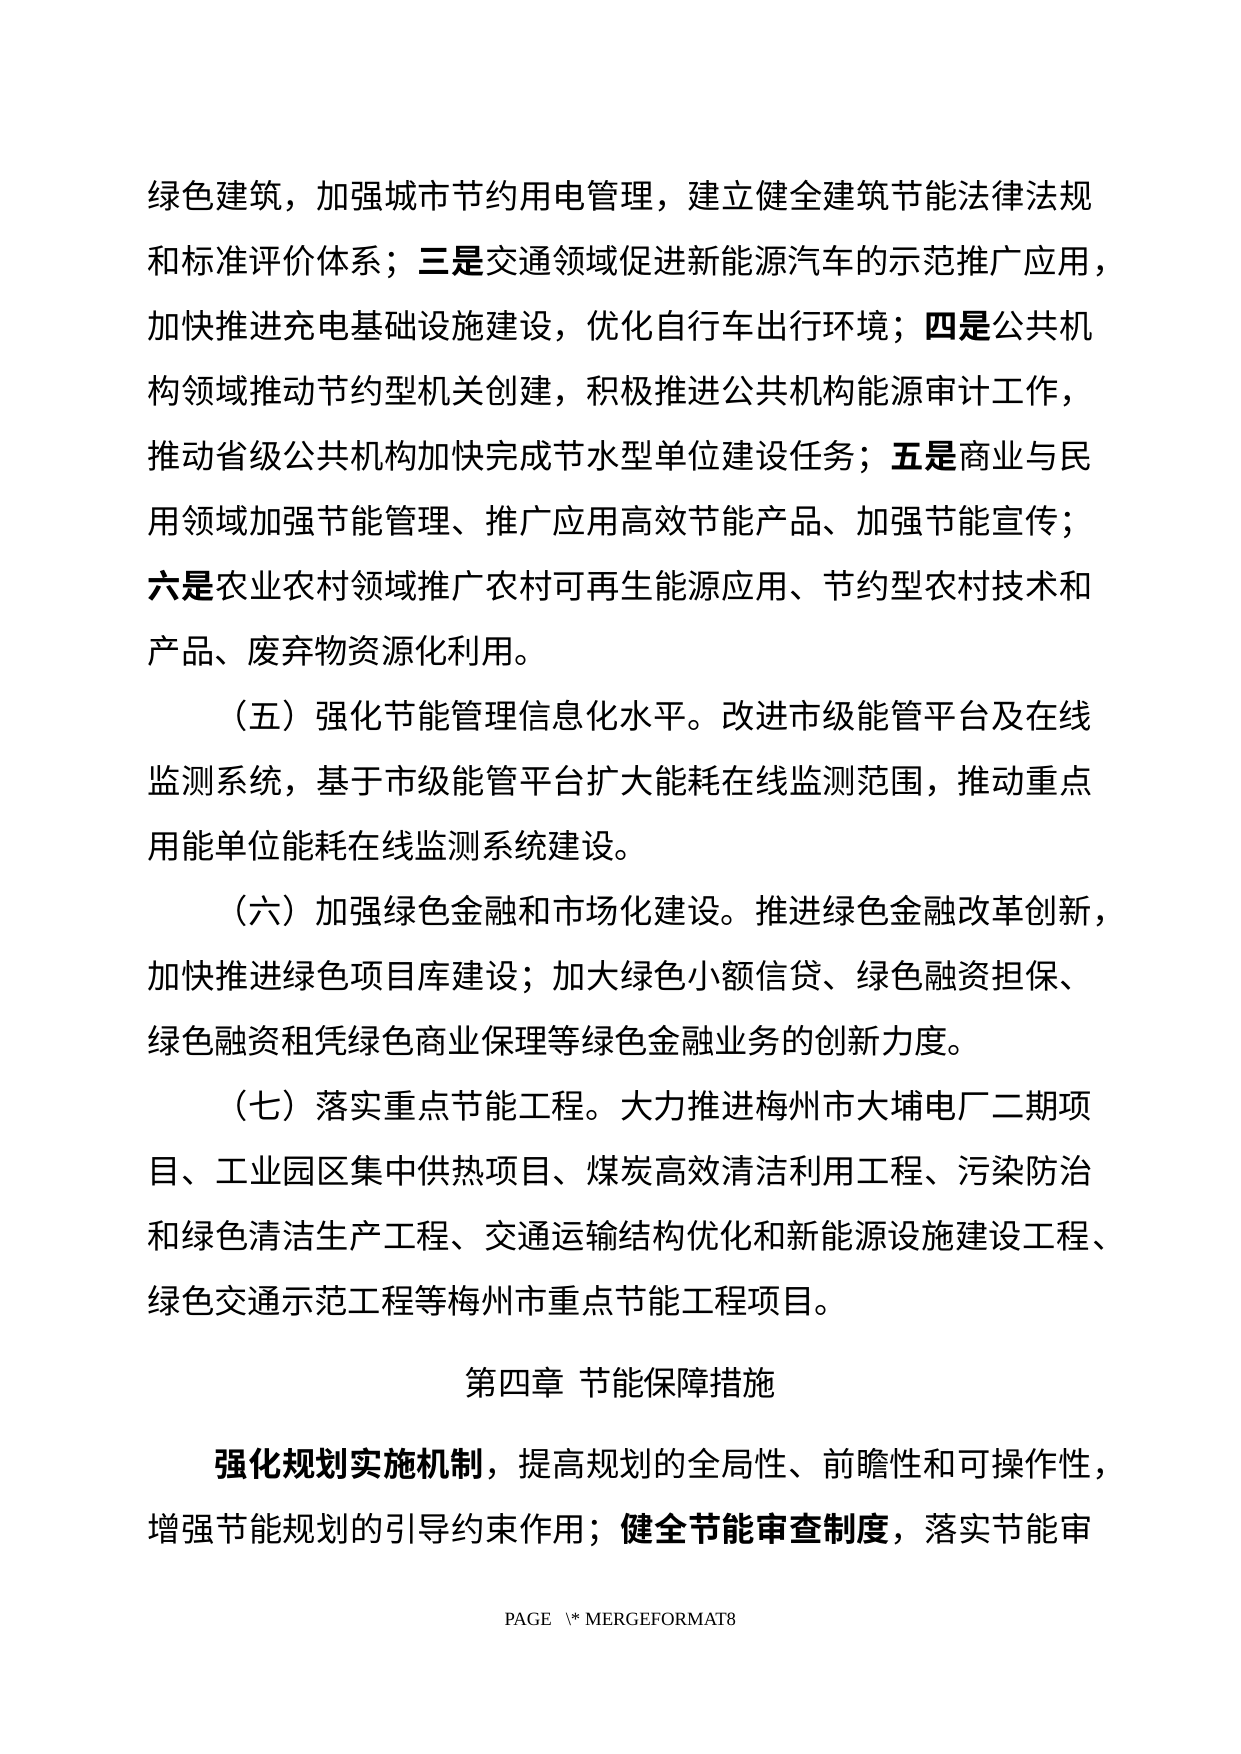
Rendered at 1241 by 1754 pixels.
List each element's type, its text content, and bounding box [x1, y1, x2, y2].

text （五）强化节能管理信息化水平。改进市级能管平台及在线监测系统，基于市级能管平台扩大能耗在线监测范围，推动重点用能单位能耗在线监测系统建设。 [148, 682, 1092, 877]
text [148, 1430, 1092, 1560]
text （六）加强绿色金融和市场化建设。推进绿色金融改革创新，加快推进绿色项目库建设；加大绿色小额信贷、绿色融资担保、绿色融资租凭绿色商业保理等绿色金融业务的创新力度。 [148, 877, 1092, 1072]
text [148, 162, 1092, 682]
text 第四章 节能保障措施 [148, 1348, 1092, 1413]
text （七）落实重点节能工程。大力推进梅州市大埔电厂二期项目、工业园区集中供热项目、煤炭高效清洁利用工程、污染防治和绿色清洁生产工程、交通运输结构优化和新能源设施建设工程、绿色交通示范工程等梅州市重点节能工程项目。 [148, 1072, 1092, 1332]
